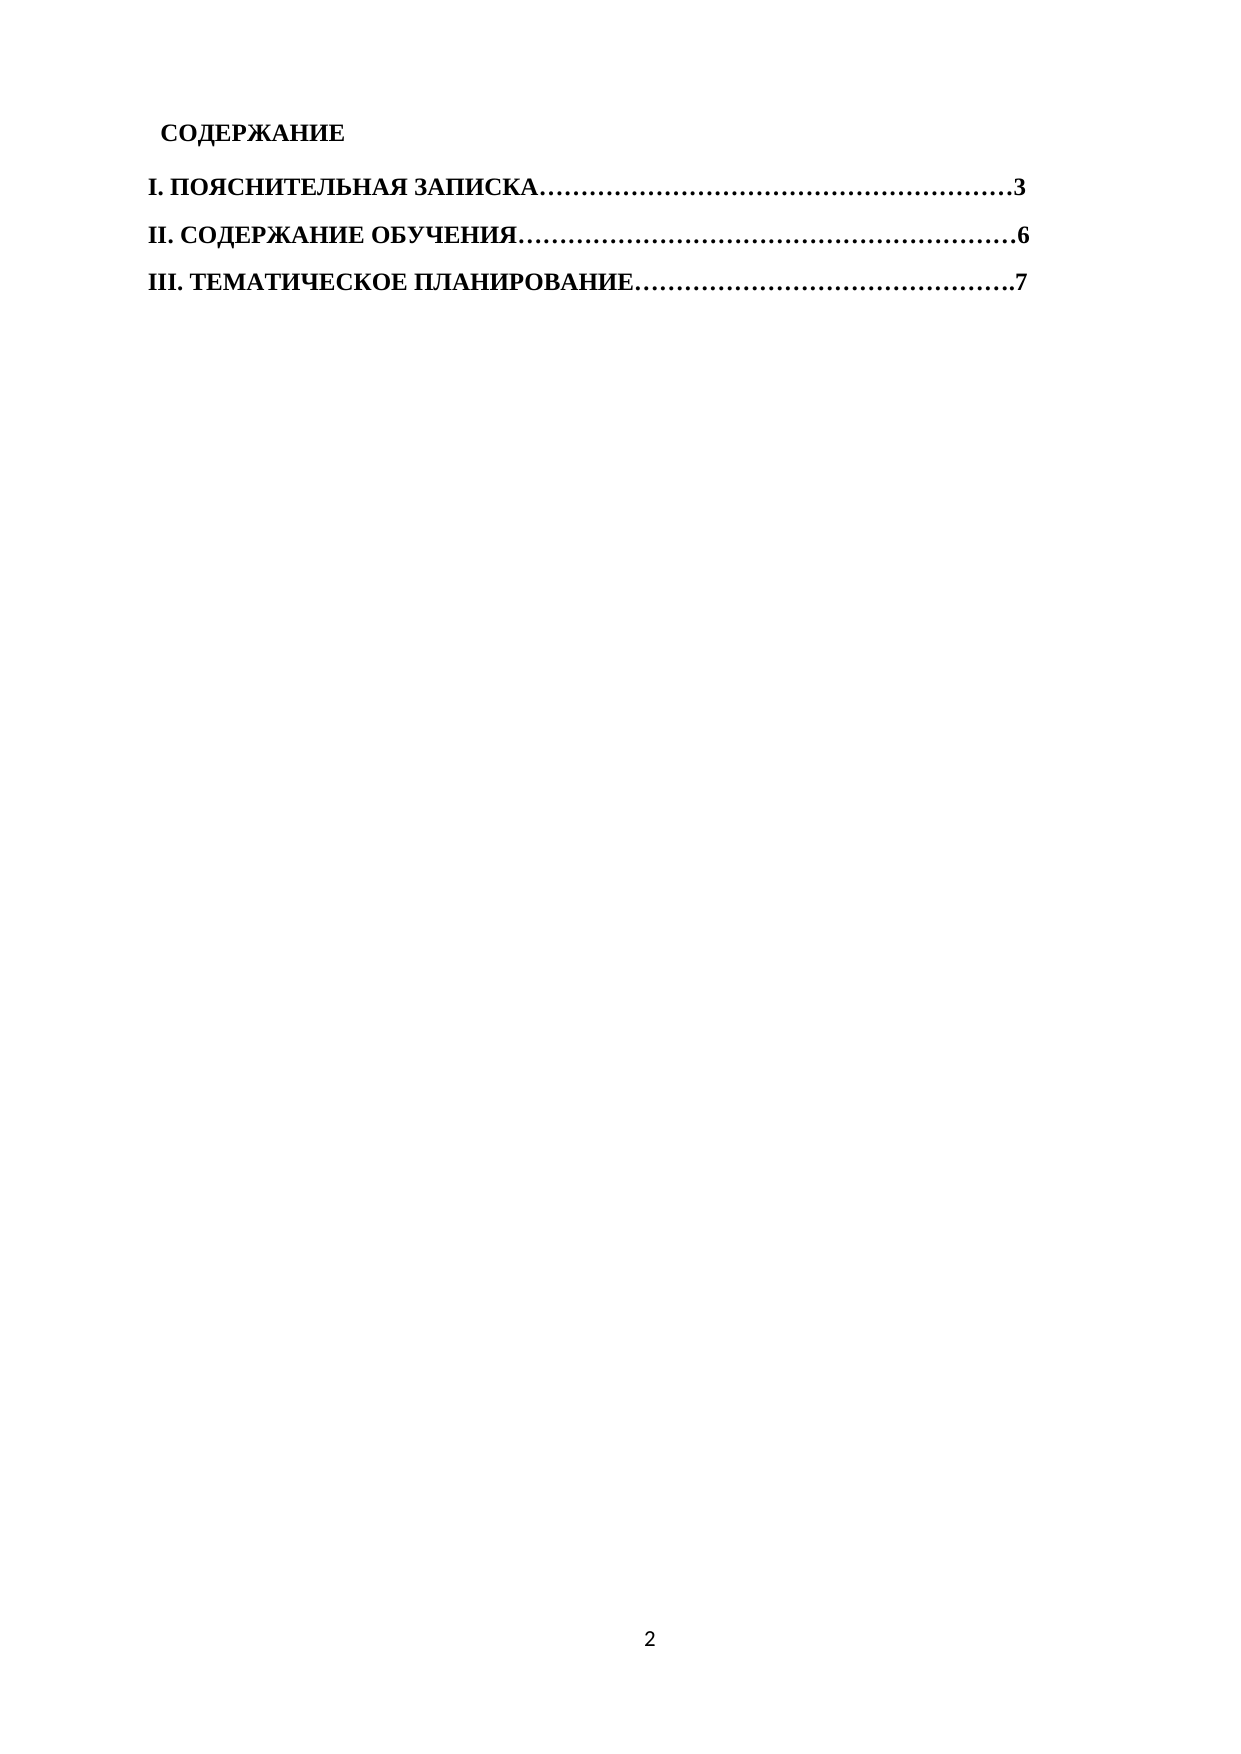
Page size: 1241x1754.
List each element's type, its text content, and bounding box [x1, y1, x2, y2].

text III. ТЕМАТИЧЕСКОЕ ПЛАНИРОВАНИЕ……………………………………….7 [148, 267, 1133, 296]
text СОДЕРЖАНИЕ [148, 118, 1152, 147]
text II. СОДЕРЖАНИЕ ОБУЧЕНИЯ……………………………………………………6 [148, 220, 1133, 248]
text I. ПОЯСНИТЕЛЬНАЯ ЗАПИСКА…………………………………………………3 [148, 172, 1133, 201]
